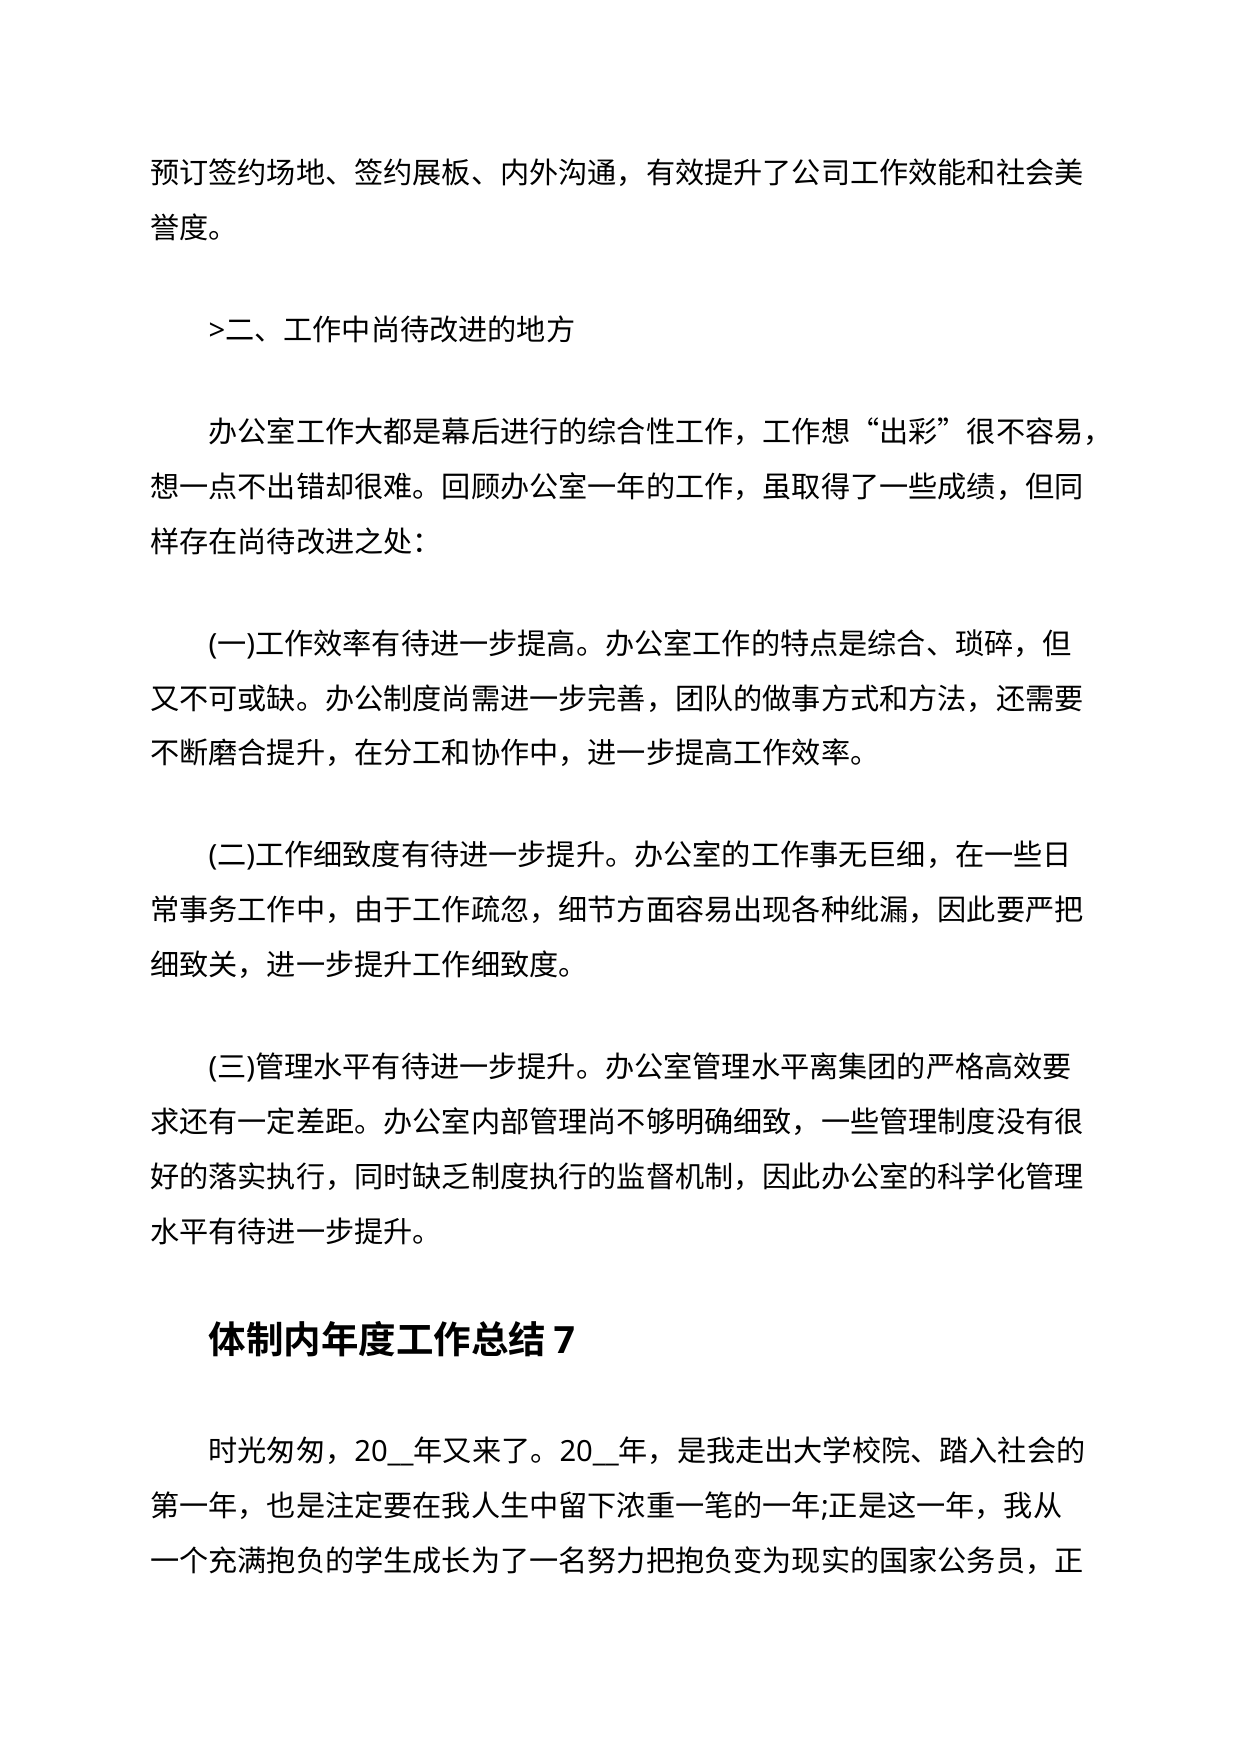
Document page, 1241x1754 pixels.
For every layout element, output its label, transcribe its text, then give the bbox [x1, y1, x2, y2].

text >二、工作中尚待改进的地方 [150, 307, 1090, 349]
text (二)工作细致度有待进一步提升。办公室的工作事无巨细，在一些日常事务工作中，由于工作疏忽，细节方面容易出现各种纰漏，因此要严把细致关，进一步提升工作细致度。 [150, 832, 1090, 984]
text (一)工作效率有待进一步提高。办公室工作的特点是综合、琐碎，但又不可或缺。办公制度尚需进一步完善，团队的做事方式和方法，还需要不断磨合提升，在分工和协作中，进一步提高工作效率。 [150, 620, 1090, 772]
text (三)管理水平有待进一步提升。办公室管理水平离集团的严格高效要求还有一定差距。办公室内部管理尚不够明确细致，一些管理制度没有很好的落实执行，同时缺乏制度执行的监督机制，因此办公室的科学化管理水平有待进一步提升。 [150, 1043, 1090, 1251]
text 体制内年度工作总结7 [150, 1310, 1090, 1364]
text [150, 150, 1090, 247]
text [150, 1428, 1090, 1580]
text 办公室工作大都是幕后进行的综合性工作，工作想“出彩”很不容易，想一点不出错却很难。回顾办公室一年的工作，虽取得了一些成绩，但同样存在尚待改进之处： [150, 409, 1090, 561]
